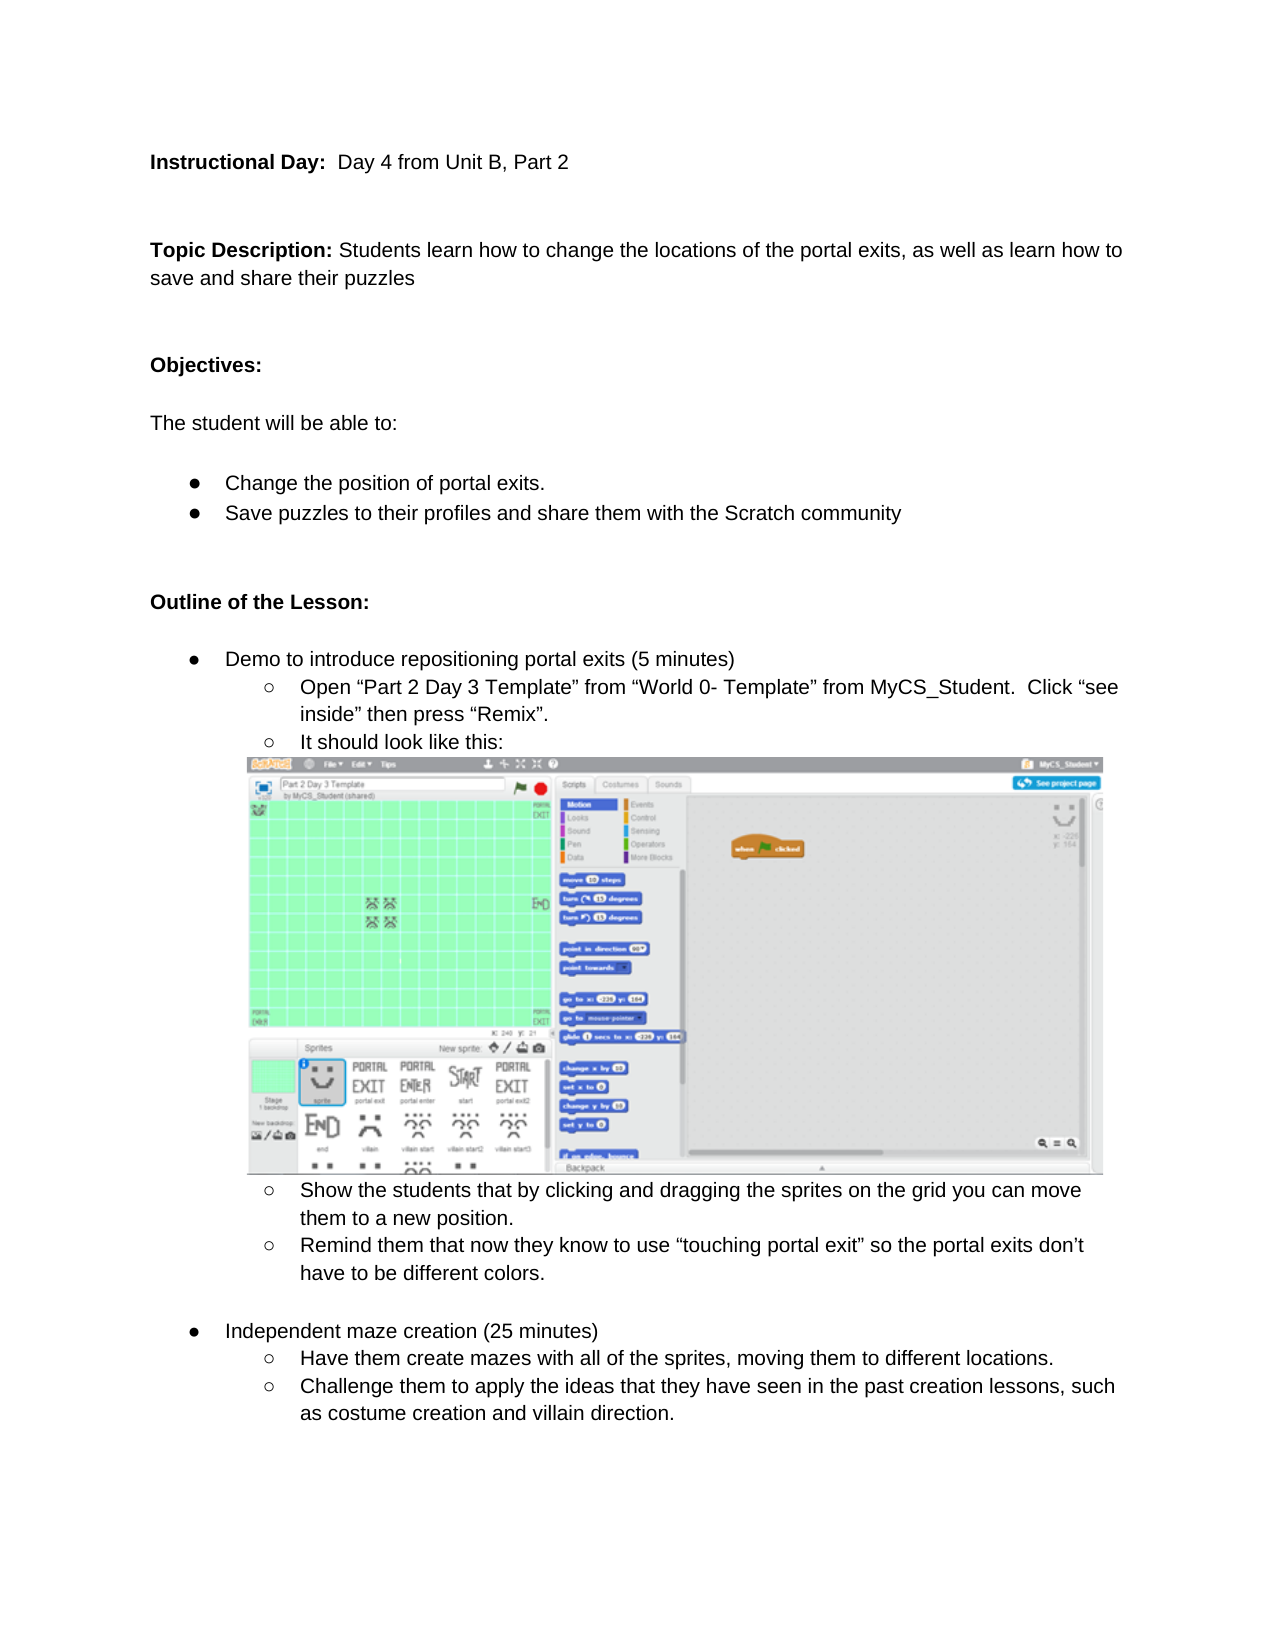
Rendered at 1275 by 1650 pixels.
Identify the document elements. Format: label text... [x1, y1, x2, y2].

list Change the position of portal exits. [188, 469, 1125, 495]
text Topic Description: Students learn how to change the locations of the portal exits, as well as learn how to save and share their puzzles [150, 238, 1125, 289]
list Demo to introduce repositioning portal exits (5 minutes) [188, 647, 1125, 671]
text The student will be able to: [150, 411, 1125, 435]
picture [246, 757, 1104, 1175]
list Independent maze creation (25 minutes) [188, 1318, 1125, 1342]
list Open “Part 2 Day 3 Template” from “World 0- Template” from MyCS_Student. Click “see inside” then press “Remix”. [263, 675, 1125, 726]
text Objectives: [150, 353, 1125, 377]
list Show the students that by clicking and dragging the sprites on the grid you can move them to a new position. [263, 1178, 1125, 1230]
text Instructional Day: Day 4 from Unit B, Part 2 [150, 150, 1125, 174]
list Have them create mazes with all of the sprites, moving them to different locations. [263, 1346, 1125, 1370]
list Save puzzles to their profiles and share them with the Scratch community [188, 499, 1125, 525]
list Remind them that now they know to use “touching portal exit” so the portal exits don’t have to be different colors. [263, 1233, 1125, 1285]
text Outline of the Lesson: [150, 589, 1125, 613]
list It should look like this: [263, 730, 1125, 754]
list Challenge them to apply the ideas that they have seen in the past creation lessons, such as costume creation and villain direction. [263, 1373, 1125, 1425]
